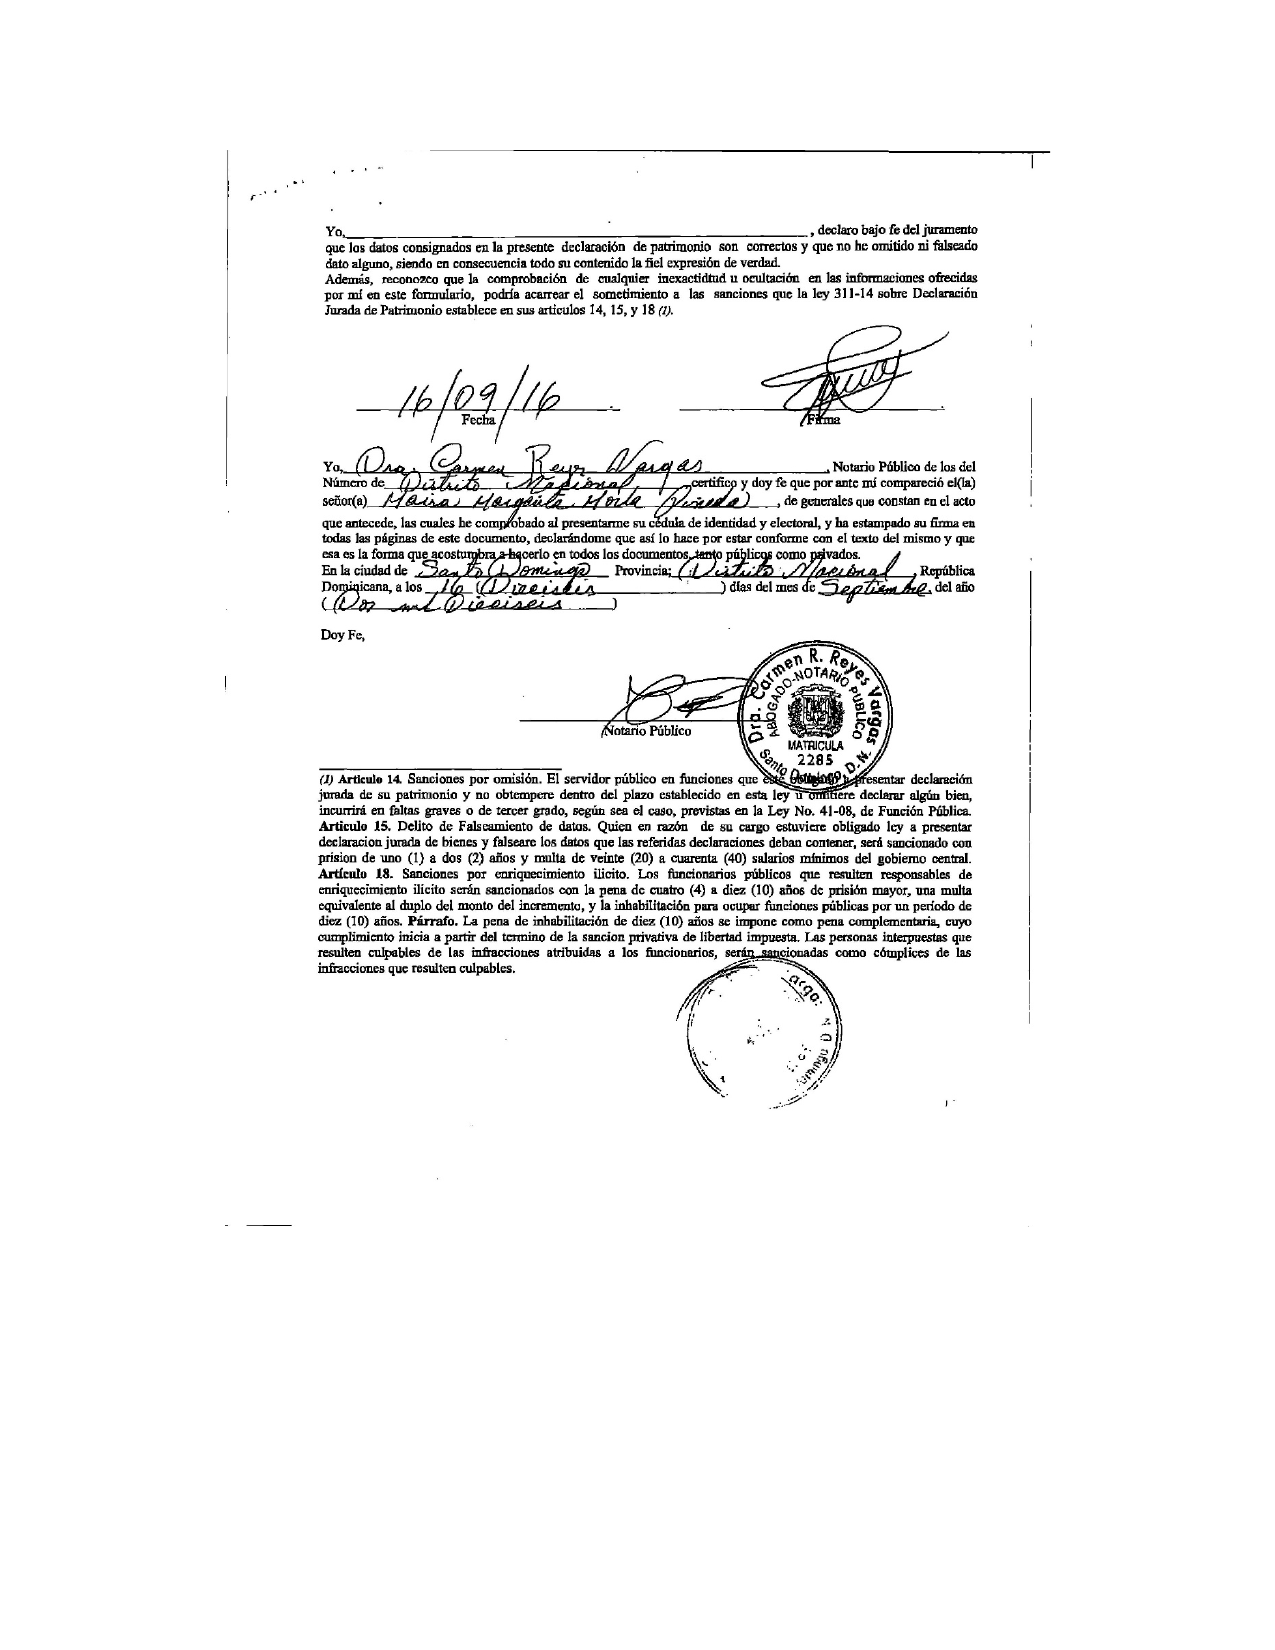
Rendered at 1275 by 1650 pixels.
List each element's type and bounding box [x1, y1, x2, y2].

picture [225, 150, 1050, 1227]
